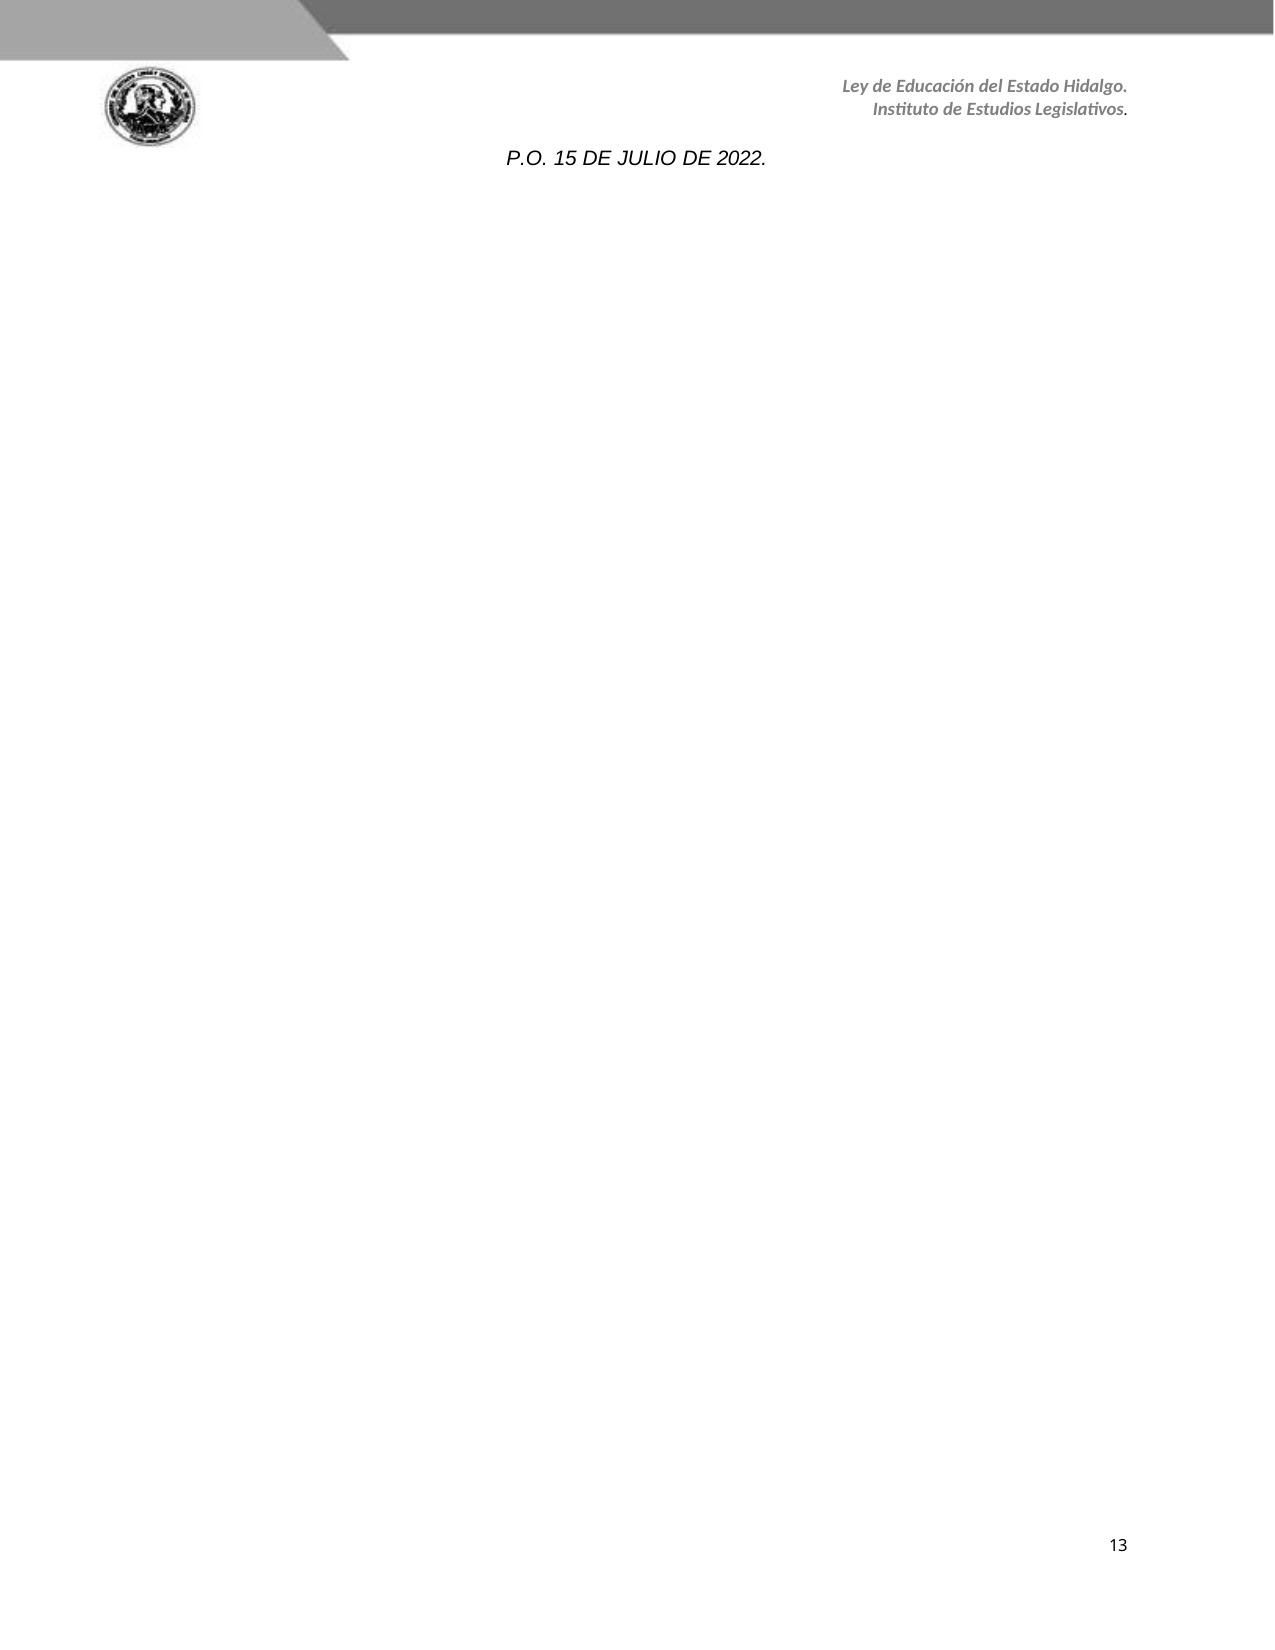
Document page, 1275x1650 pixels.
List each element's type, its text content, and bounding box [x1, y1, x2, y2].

picture [0, 0, 1274, 148]
text P.O. 15 DE JULIO DE 2022. [506, 146, 1162, 170]
